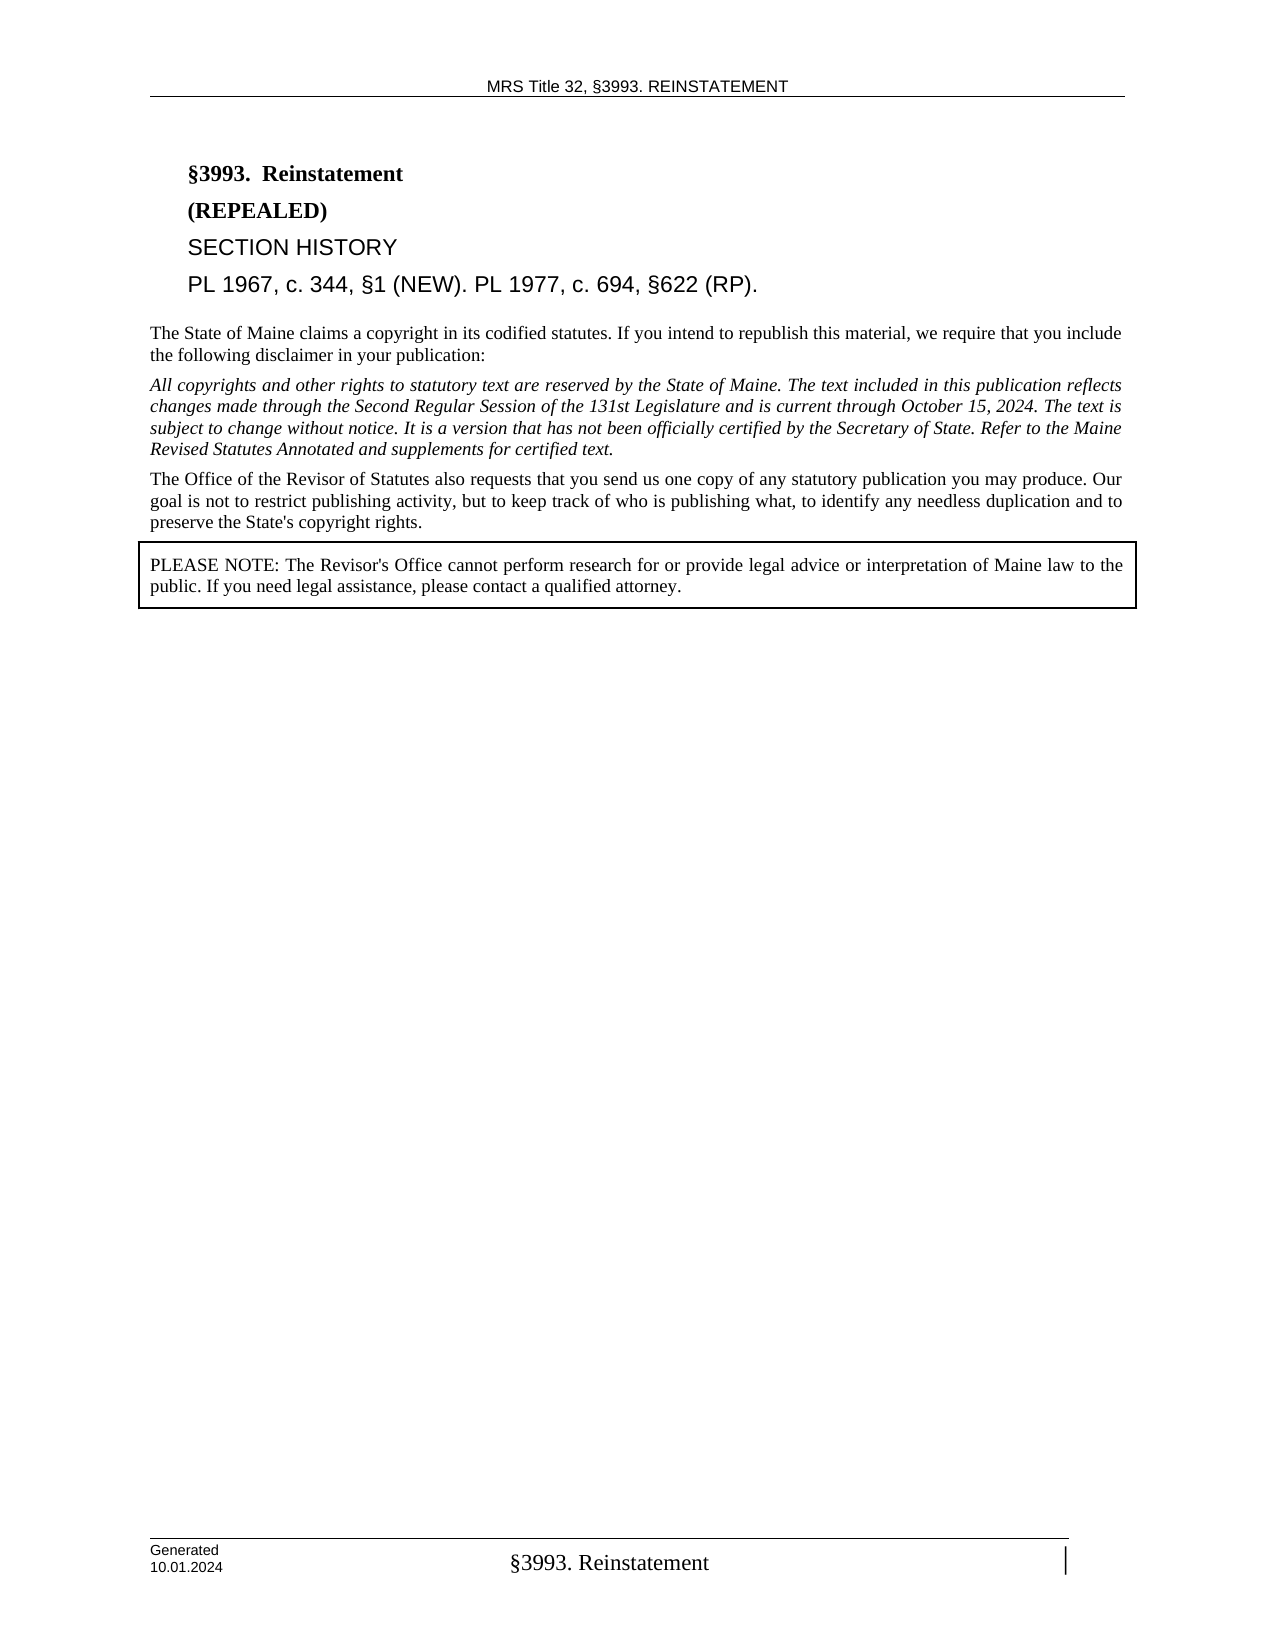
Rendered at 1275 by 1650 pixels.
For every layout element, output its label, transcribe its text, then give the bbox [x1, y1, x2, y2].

text All copyrights and other rights to statutory text are reserved by the State of Maine. The text included in this publication reflects changes made through the Second Regular Session of the 131st Legislature and is current through October 15, 2024 . The text is subject to change without notice. It is a version that has not been officially certified by the Secretary of State. Refer to the Maine Revised Statutes Annotated and supplements for certified text. [150, 373, 1125, 460]
text (REPEALED) [187, 197, 1125, 223]
text The State of Maine claims a copyright in its codified statutes. If you intend to republish this material, we require that you include the following disclaimer in your publication: [150, 322, 1125, 365]
text SECTION HISTORY [187, 234, 1125, 260]
text The Office of the Revisor of Statutes also requests that you send us one copy of any statutory publication you may produce. Our goal is not to restrict publishing activity, but to keep track of who is publishing what, to identify any needless duplication and to preserve the State's copyright rights. [150, 468, 1125, 533]
text PL 1967, c. 344, §1 (NEW). PL 1977, c. 694, §622 (RP). [187, 271, 1125, 297]
text §3993. Reinstatement [187, 160, 1125, 187]
text PLEASE NOTE: The Revisor's Office cannot perform research for or provide legal advice or interpretation of Maine law to the public. If you need legal assistance, please contact a qualified attorney. [140, 543, 1135, 607]
